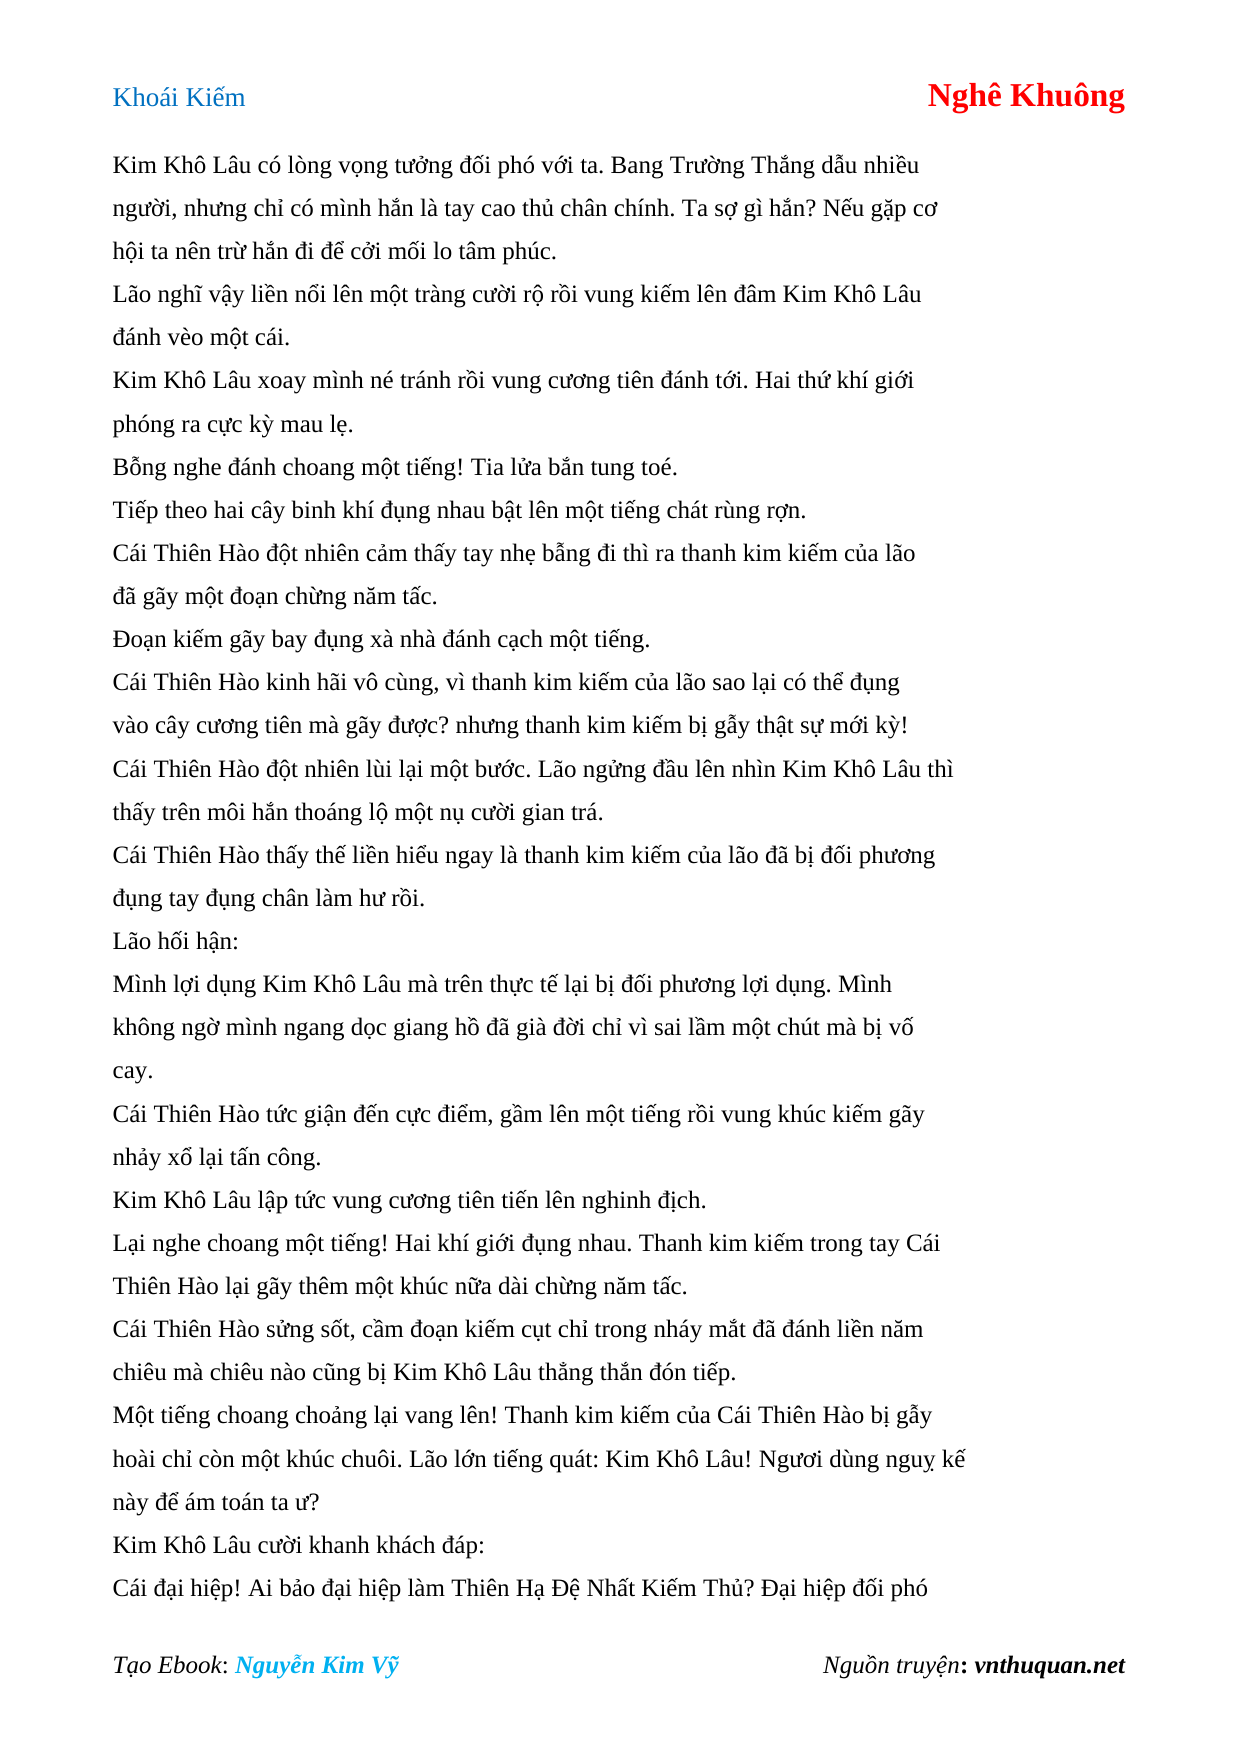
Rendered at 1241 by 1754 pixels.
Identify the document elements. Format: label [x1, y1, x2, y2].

text [112, 150, 1128, 1602]
